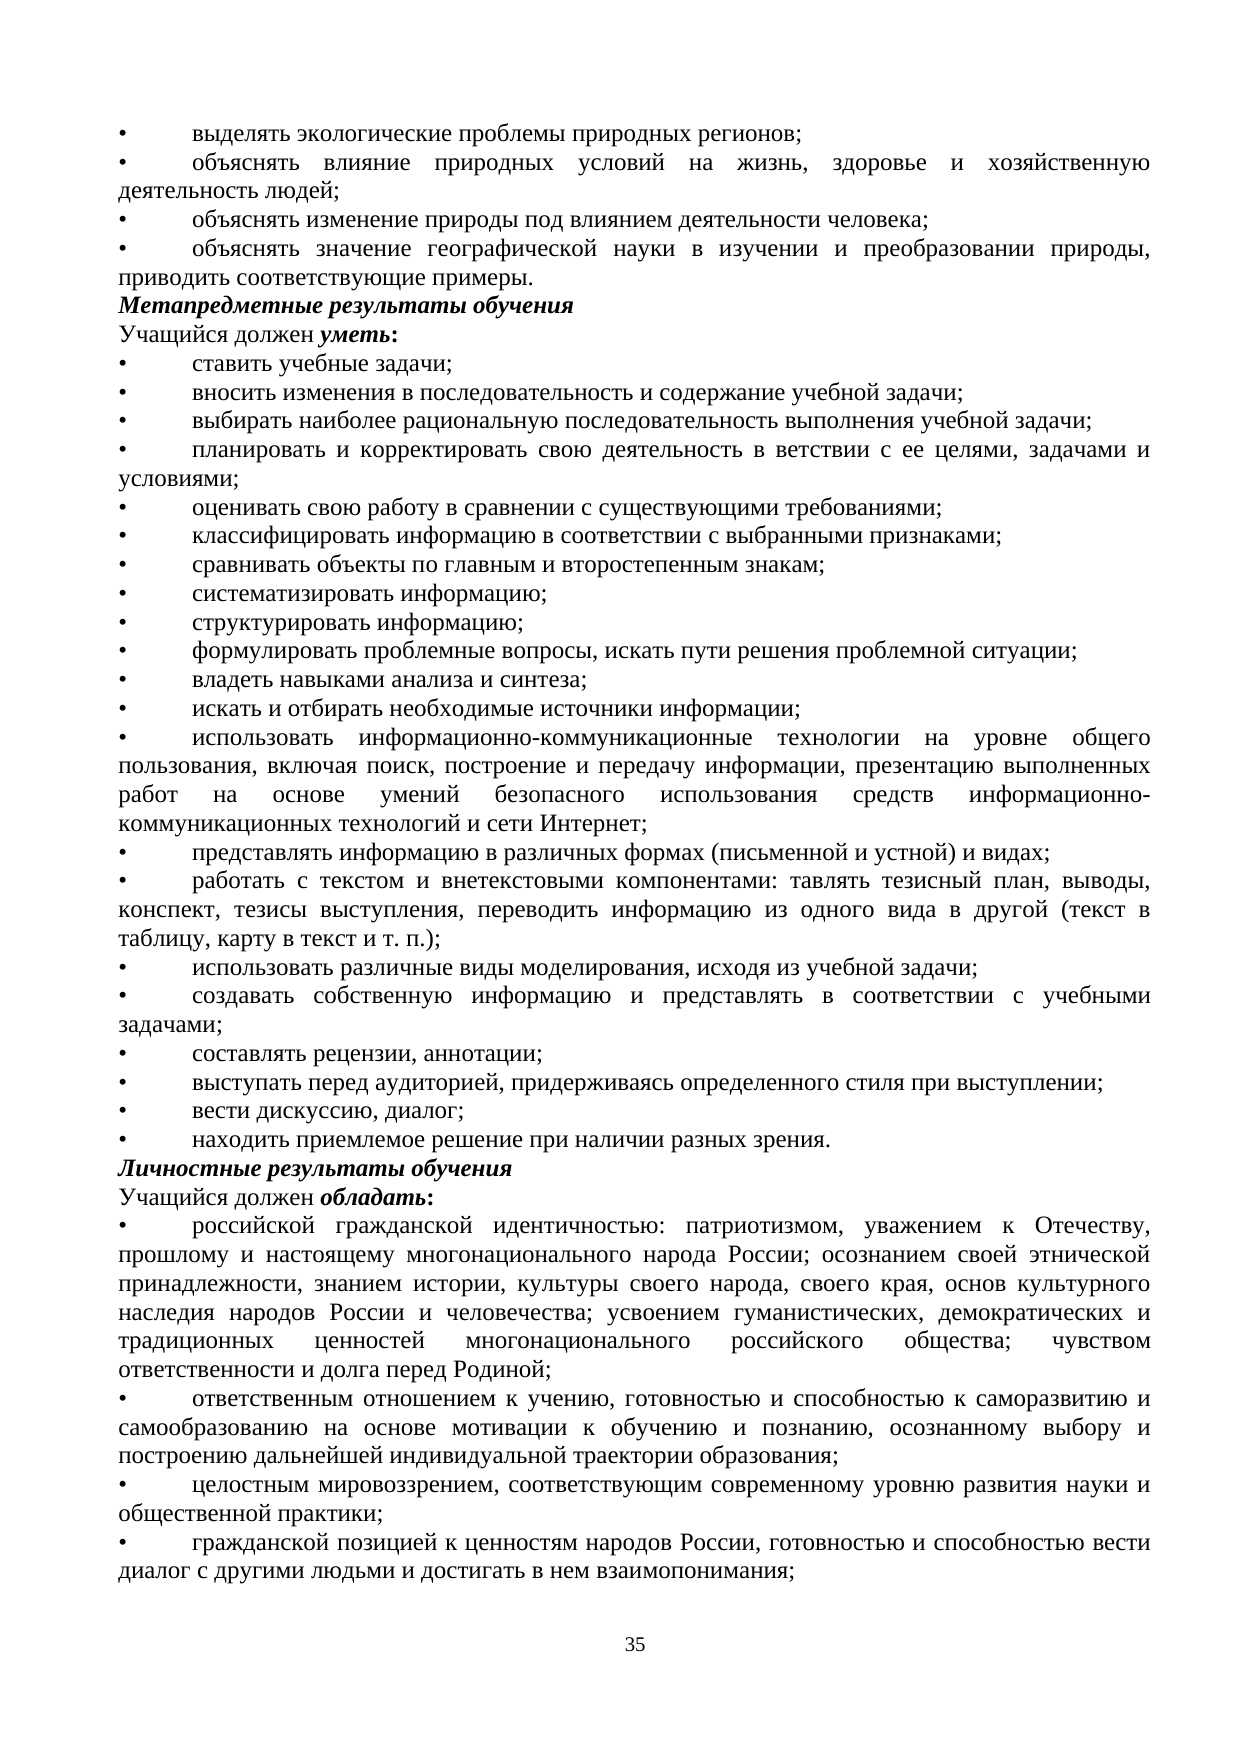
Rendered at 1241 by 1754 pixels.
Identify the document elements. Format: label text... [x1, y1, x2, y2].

list ответственным отношением к учению, готовностью и способностью к саморазвитию и самообразованию на основе мотивации к обучению и познанию, осознанному выбору и построению дальнейшей индивидуальной траектории образования; [118, 1383, 1152, 1469]
list выделять экологические проблемы природных регионов; [118, 118, 1152, 147]
list объяснять изменение природы под влиянием деятельности человека; [118, 204, 1152, 233]
list ставить учебные задачи; [118, 348, 1152, 377]
list представлять информацию в различных формах (письменной и устной) и видах; [118, 837, 1152, 866]
list работать с текстом и внетекстовыми компонентами: тавлять тезисный план, выводы, конспект, тезисы выступления, переводить информацию из одного вида в другой (текст в таблицу, карту в текст и т. п.); [118, 866, 1152, 952]
list классифицировать информацию в соответствии с выбранными признаками; [118, 521, 1152, 549]
list сравнивать объекты по главным и второстепенным знакам; [118, 549, 1152, 578]
list оценивать свою работу в сравнении с существующими требованиями; [118, 492, 1152, 521]
list гражданской позицией к ценностям народов России, готовностью и способностью вести диалог с другими людьми и достигать в нем взаимопонимания; [118, 1527, 1152, 1584]
list вносить изменения в последовательность и содержание учебной задачи; [118, 377, 1152, 406]
list целостным мировоззрением, соответствующим современному уровню развития науки и общественной практики; [118, 1469, 1152, 1527]
list объяснять влияние природных условий на жизнь, здоровье и хозяйственную деятельность людей; [118, 147, 1152, 204]
list выступать перед аудиторией, придерживаясь определенного стиля при выступлении; [118, 1067, 1152, 1096]
list находить приемлемое решение при наличии разных зрения. [118, 1124, 1152, 1153]
list искать и отбирать необходимые источники информации; [118, 693, 1152, 722]
list формулировать проблемные вопросы, искать пути решения проблемной ситуации; [118, 636, 1152, 664]
list составлять рецензии, аннотации; [118, 1038, 1152, 1067]
list использовать различные виды моделирования, исходя из учебной задачи; [118, 952, 1152, 981]
list владеть навыками анализа и синтеза; [118, 664, 1152, 693]
list объяснять значение географической науки в изучении и преобразовании природы, приводить соответствующие примеры. [118, 233, 1152, 291]
list российской гражданской идентичностью: патриотизмом, уважением к Отечеству, прошлому и настоящему многонационального народа России; осознанием своей этнической принадлежности, знанием истории, культуры своего народа, своего края, основ культурного наследия народов России и человечества; усвоением гуманистических, демократических и традиционных ценностей многонационального российского общества; чувством ответственности и долга перед Родиной; [118, 1211, 1152, 1383]
list выбирать наиболее рациональную последовательность выполнения учебной задачи; [118, 406, 1152, 434]
text Личностные результаты обучения [118, 1153, 1152, 1182]
text Учащийся должен обладать: [118, 1182, 1152, 1211]
list использовать информационно-коммуникационные технологии на уровне общего пользования, включая поиск, построение и передачу информации, презентацию выполненных работ на основе умений безопасного использования средств информационно-коммуникационных технологий и сети Интернет; [118, 722, 1152, 837]
list структурировать информацию; [118, 607, 1152, 636]
text Метапредметные результаты обучения [118, 291, 1152, 319]
list планировать и корректировать свою деятельность в ветствии с ее целями, задачами и условиями; [118, 434, 1152, 492]
text Учащийся должен уметь: [118, 319, 1152, 348]
list создавать собственную информацию и представлять в соответствии с учебными задачами; [118, 981, 1152, 1038]
list систематизировать информацию; [118, 578, 1152, 607]
list вести дискуссию, диалог; [118, 1096, 1152, 1124]
